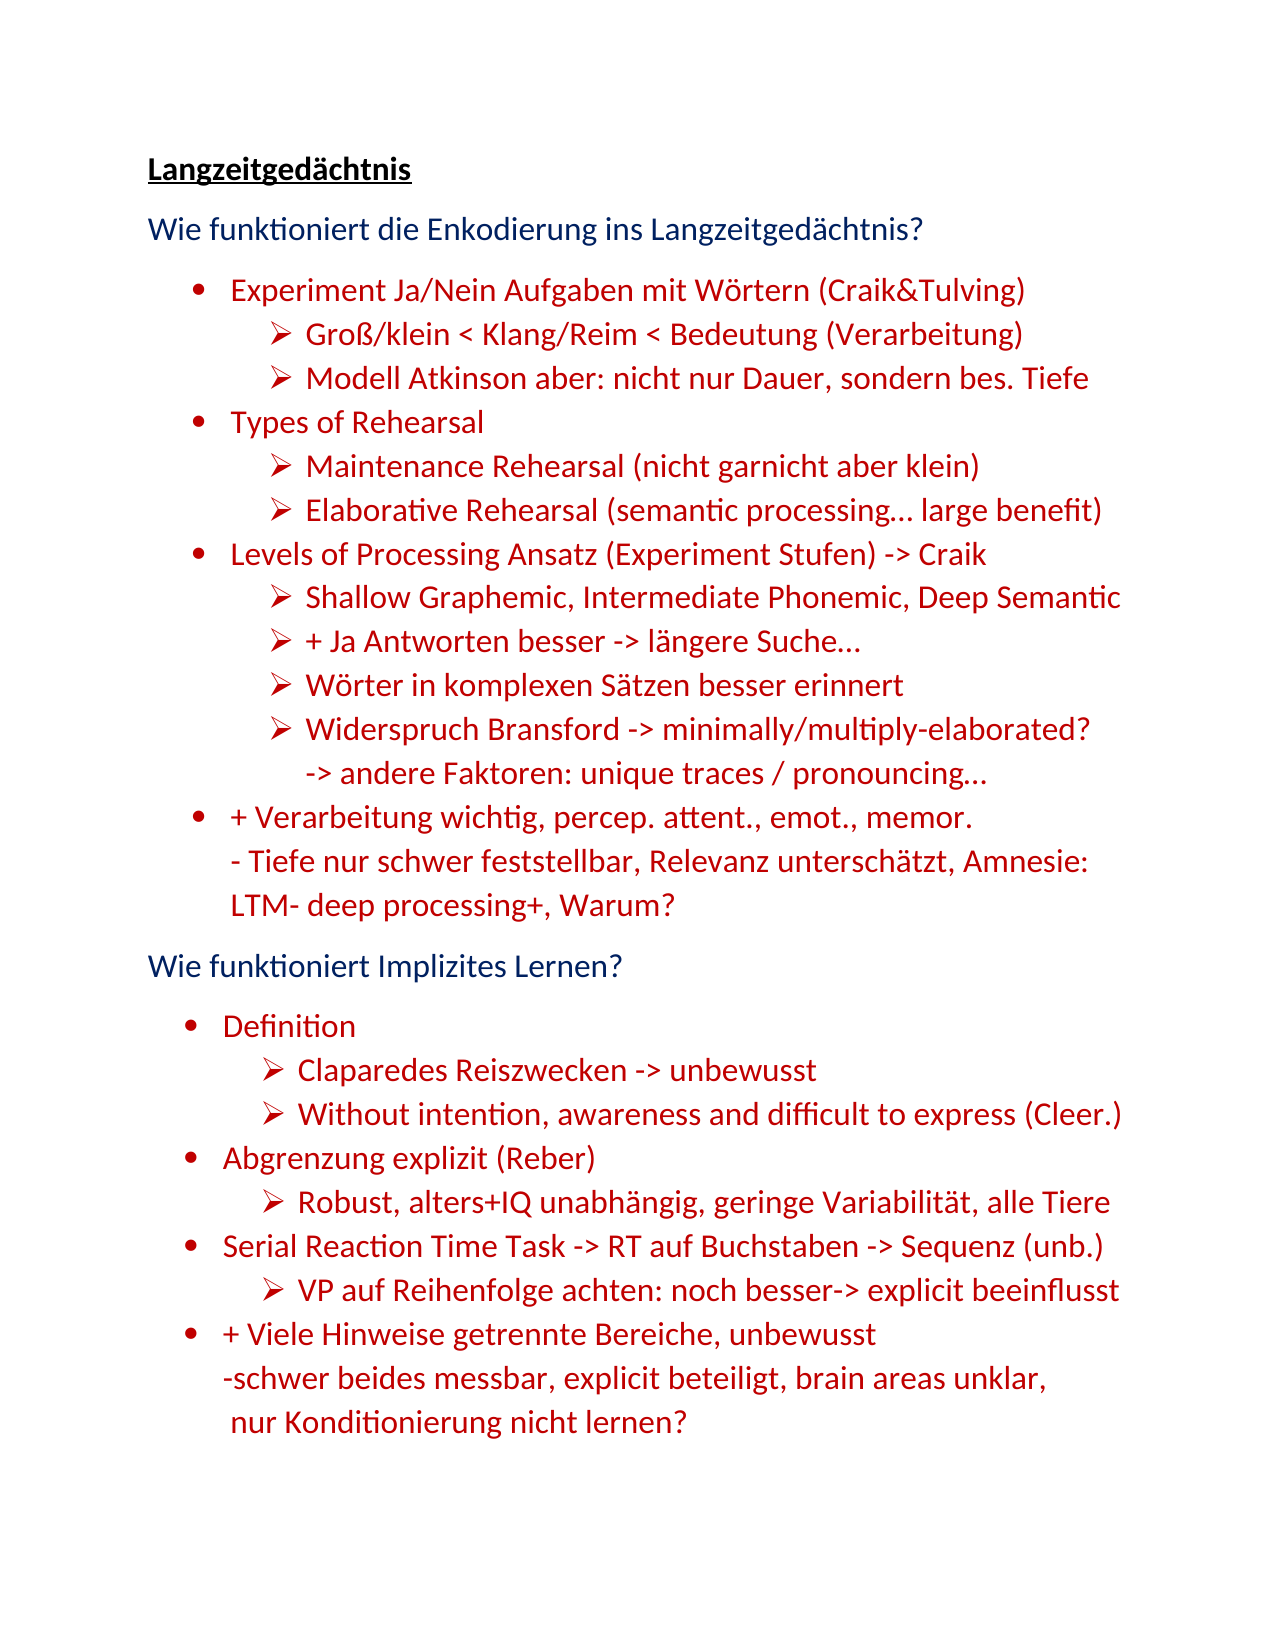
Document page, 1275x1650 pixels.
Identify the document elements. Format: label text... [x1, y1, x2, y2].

list Abgrenzung explizit (Reber) [185, 1137, 1127, 1178]
list + Viele Hinweise getrennte Bereiche, unbewusst -schwer beides messbar, explicit beteiligt, brain areas unklar, nur Konditionierung nicht lernen? [185, 1313, 1127, 1442]
list Maintenance Rehearsal (nicht garnicht aber klein) [268, 445, 1127, 485]
list Modell Atkinson aber: nicht nur Dauer, sondern bes. Tiefe [268, 357, 1127, 397]
text Wie funktioniert Implizites Lernen? [148, 945, 1127, 986]
list Wörter in komplexen Sätzen besser erinnert [268, 664, 1127, 705]
list Definition [185, 1006, 1127, 1046]
list VP auf Reihenfolge achten: noch besser-> explicit beeinflusst [260, 1269, 1127, 1310]
list Elaborative Rehearsal (semantic processing… large benefit) [268, 489, 1127, 529]
list Widerspruch Bransford -> minimally/multiply-elaborated? -> andere Faktoren: unique traces / pronouncing… [268, 708, 1127, 793]
text Langzeitgedächtnis [148, 148, 1127, 188]
list Experiment Ja/Nein Aufgaben mit Wörtern (Craik&Tulving) [193, 269, 1127, 309]
list Serial Reaction Time Task -> RT auf Buchstaben -> Sequenz (unb.) [185, 1225, 1127, 1266]
text Wie funktioniert die Enkodierung ins Langzeitgedächtnis? [148, 208, 1127, 249]
list Types of Rehearsal [193, 401, 1127, 441]
list + Verarbeitung wichtig, percep. attent., emot., memor. - Tiefe nur schwer feststellbar, Relevanz unterschätzt, Amnesie: LTM- deep processing+, Warum? [193, 796, 1127, 925]
list Claparedes Reiszwecken -> unbewusst [260, 1049, 1127, 1090]
list + Ja Antworten besser -> längere Suche… [268, 621, 1127, 661]
list Without intention, awareness and difficult to express (Cleer.) [260, 1093, 1127, 1134]
list Groß/klein < Klang/Reim < Bedeutung (Verarbeitung) [268, 313, 1127, 353]
list Robust, alters+IQ unabhängig, geringe Variabilität, alle Tiere [260, 1181, 1127, 1222]
list Levels of Processing Ansatz (Experiment Stufen) -> Craik [193, 533, 1127, 573]
list Shallow Graphemic, Intermediate Phonemic, Deep Semantic [268, 577, 1127, 617]
